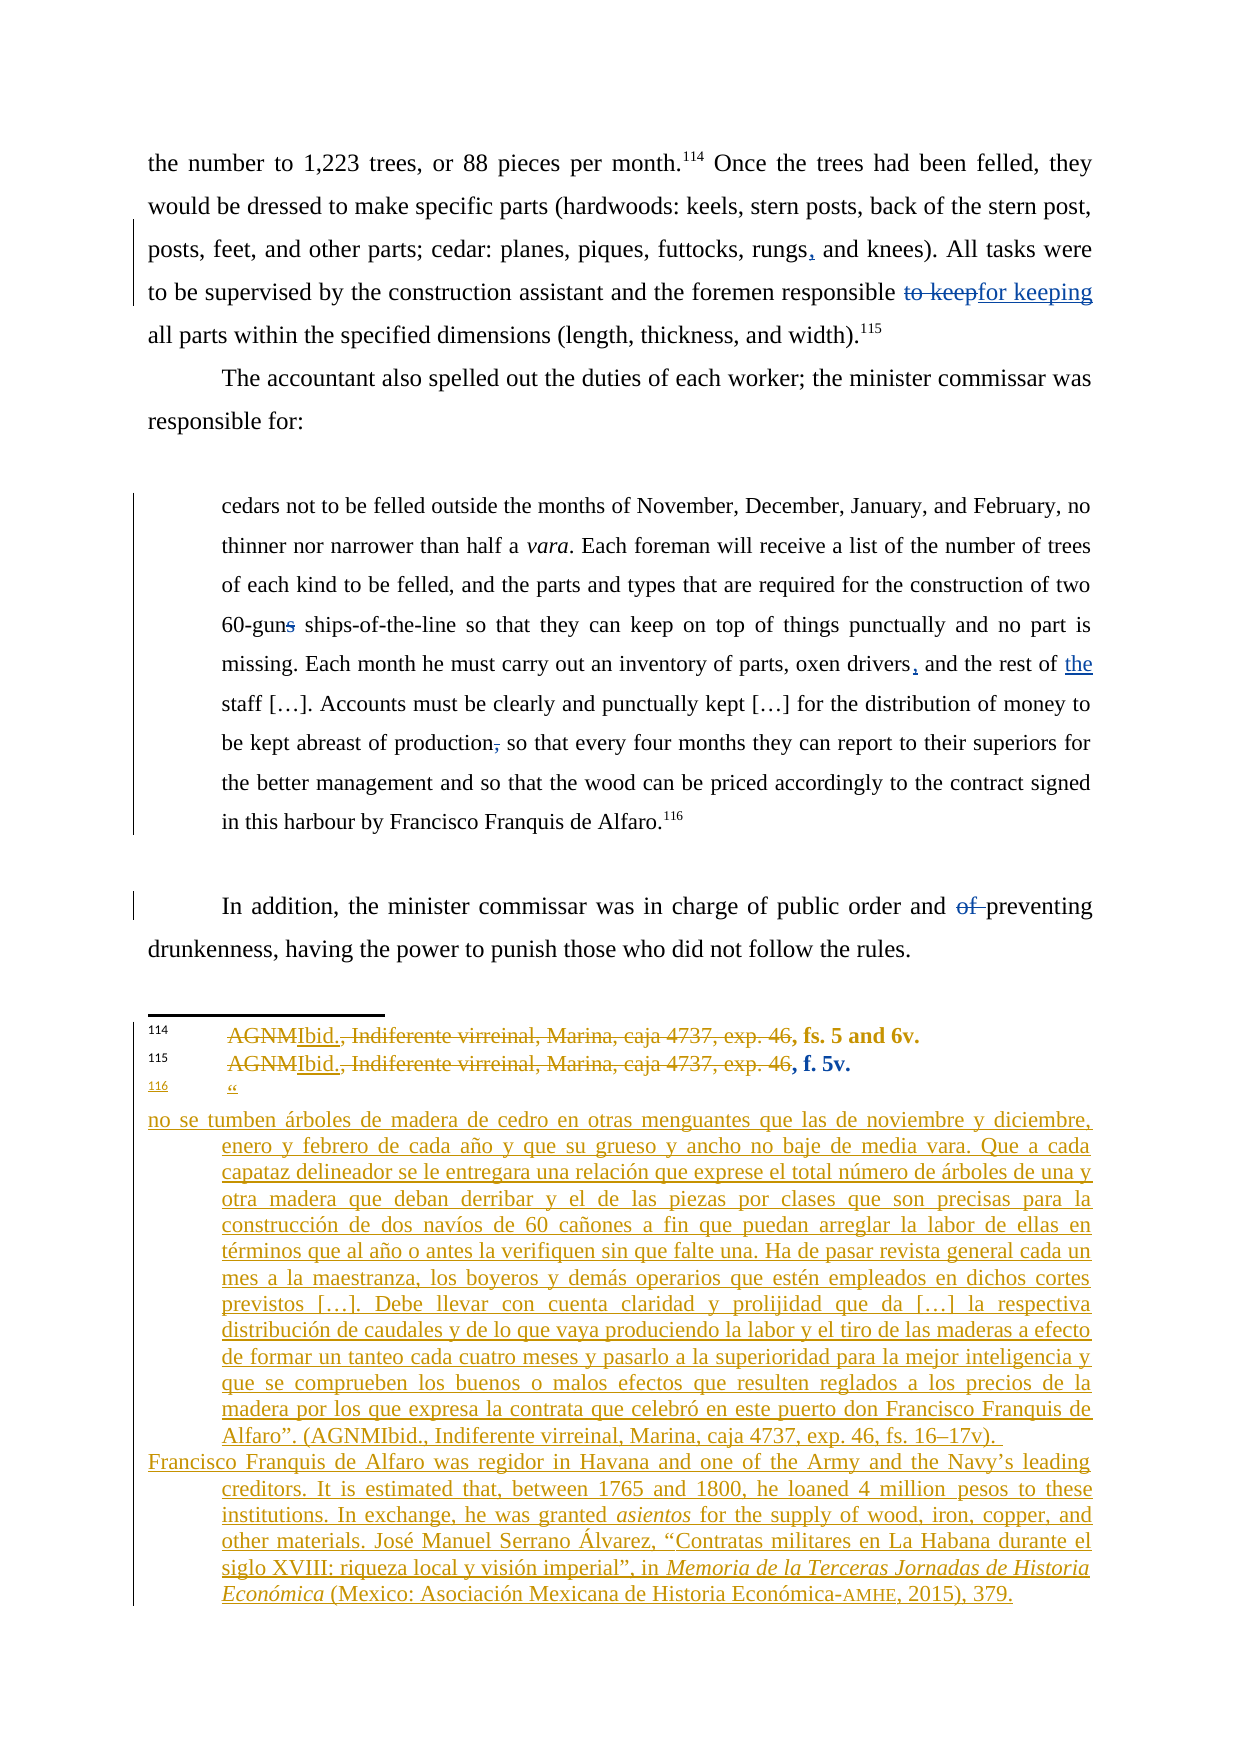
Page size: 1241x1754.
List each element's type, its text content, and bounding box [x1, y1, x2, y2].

text The accountant also spelled out the duties of each worker; the minister commissar was responsible for: [148, 363, 1093, 435]
text cedars not to be felled outside the months of November, December, January, and February, no thinner nor narrower than half a vara. Each foreman will receive a list of the number of trees of each kind to be felled, and the parts and types that are required for the construction of two 60-gun ships-of-the-line so that they can keep on top of things punctually and no part is missing. Each month he must carry out an inventory of parts, oxen drivers and the rest of staff […]. Accounts must be clearly and punctually kept […] for the distribution of money to be kept abreast of production so that every four months they can report to their superiors for the better management and so that the wood can be priced accordingly to the contract signed in this harbour by Francisco Franquis de Alfaro. [221, 493, 1093, 835]
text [148, 148, 1093, 349]
text In addition, the minister commissar was in charge of public order and preventing drunkenness, having the power to punish those who did not follow the rules. [148, 891, 1093, 963]
